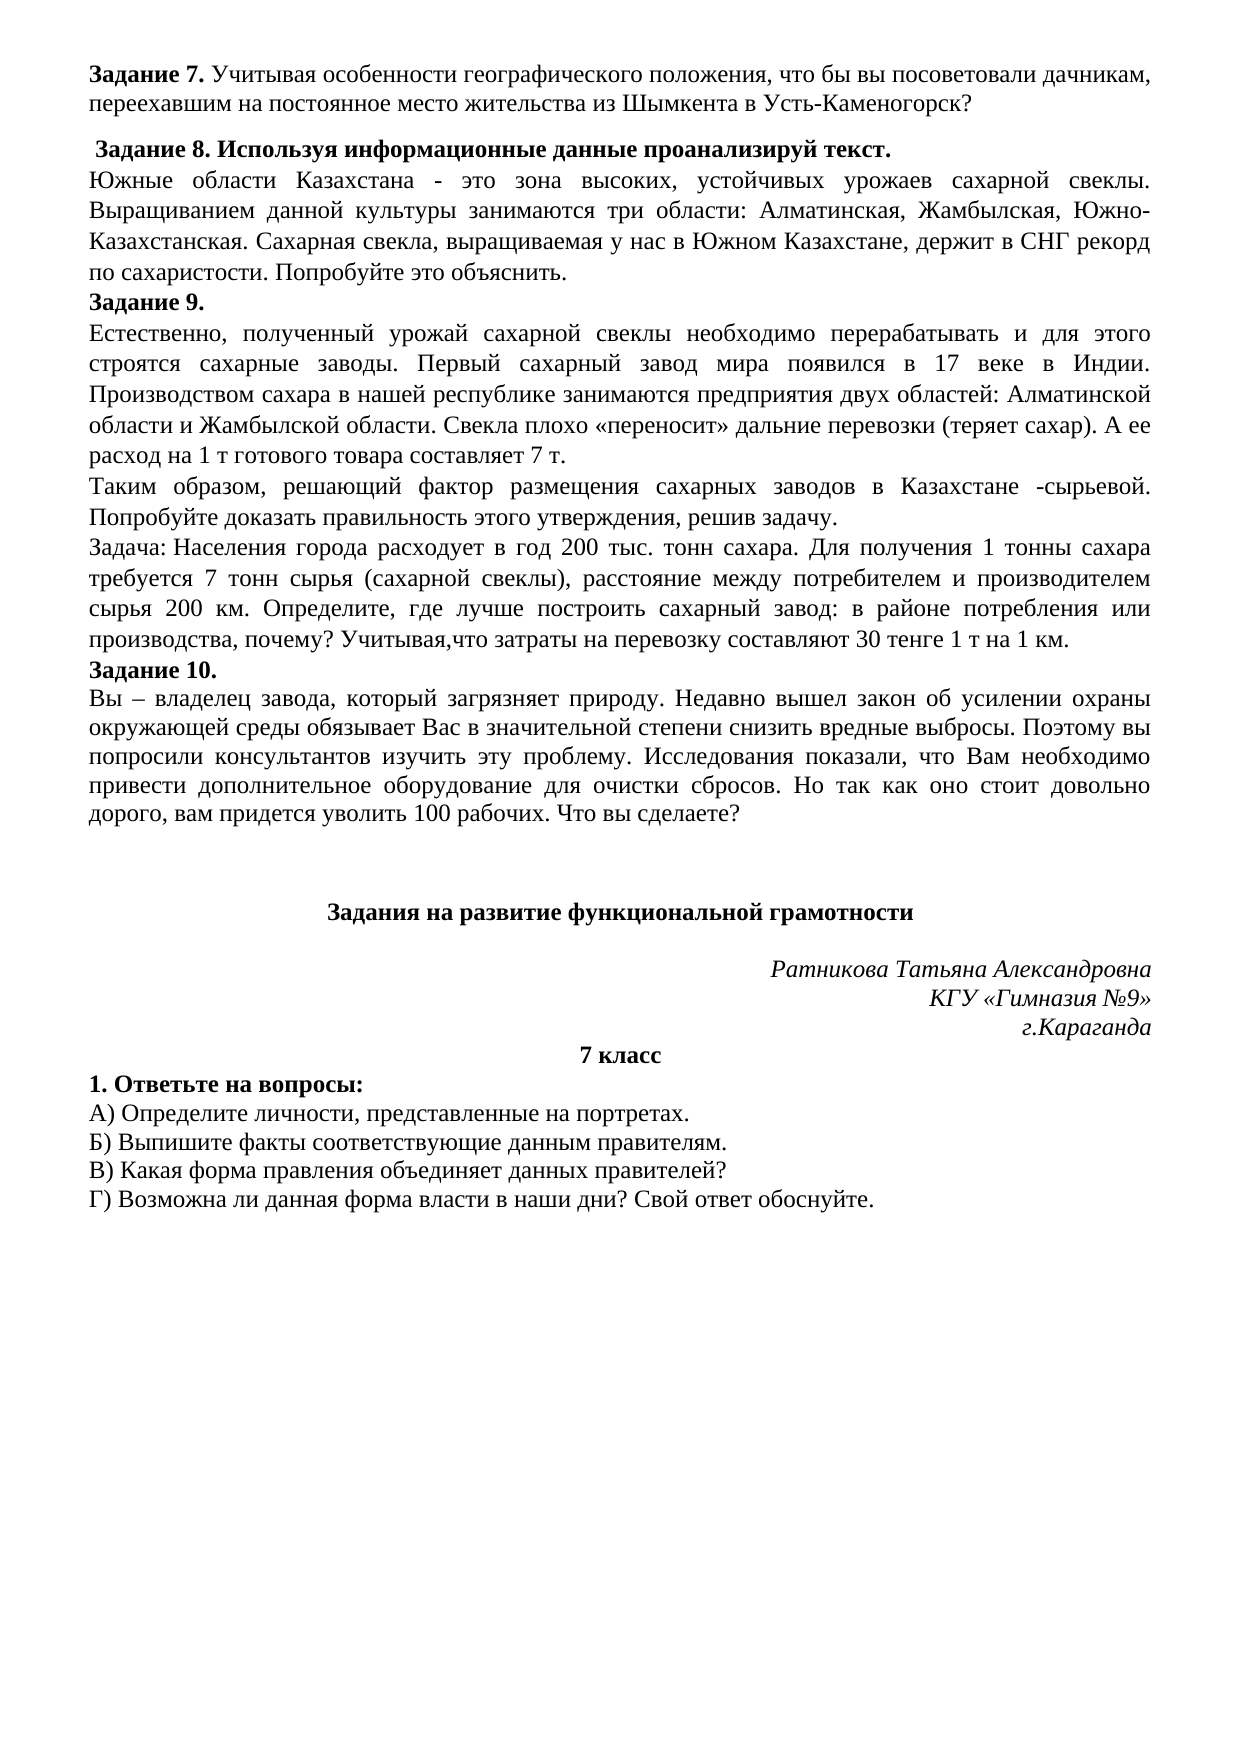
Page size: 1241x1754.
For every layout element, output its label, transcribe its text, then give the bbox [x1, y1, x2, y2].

text В) Какая форма правления объединяет данных правителей? [89, 1156, 1152, 1184]
text 1. Ответьте на вопросы: [89, 1069, 1152, 1098]
text А) Определите личности, представленные на портретах. [89, 1098, 1152, 1127]
text Задание 10. [89, 653, 1152, 683]
text Вы – владелец завода, который загрязняет природу. Недавно вышел закон об усилении охраны окружающей среды обязывает Вас в значительной степени снизить вредные выбросы. Поэтому вы попросили консультантов изучить эту проблему. Исследования показали, что Вам необходимо привести дополнительное оборудование для очистки сбросов. Но так как оно стоит довольно дорого, вам придется уволить 100 рабочих. Что вы сделаете? [89, 683, 1152, 827]
text 7 класс [89, 1041, 1152, 1069]
text КГУ «Гимназия №9» [89, 983, 1152, 1012]
text Ратникова Татьяна Александровна [89, 954, 1152, 983]
text Естественно, полученный урожай сахарной свеклы необходимо перерабатывать и для этого строятся сахарные заводы. Первый сахарный завод мира появился в 17 веке в Индии. Производством сахара в нашей республике занимаются предприятия двух областей: Алматинской области и Жамбылской области. Свекла плохо «переносит» дальние перевозки (теряет сахар). А ее расход на 1 т готового товара составляет 7 т. [89, 316, 1152, 469]
text Южные области Казахстана - это зона высоких, устойчивых урожаев сахарной свеклы. Выращиванием данной культуры занимаются три области: Алматинская, Жамбылская, Южно-Казахстанская. Сахарная свекла, выращиваемая у нас в Южном Казахстане, держит в СНГ рекорд по сахаристости. Попробуйте это объяснить. [89, 163, 1152, 285]
text Задания на развитие функциональной грамотности [89, 897, 1152, 926]
text Таким образом, решающий фактор размещения сахарных заводов в Казахстане -сырьевой. Попробуйте доказать правильность этого утверждения, решив задачу. [89, 469, 1152, 530]
text Г) Возможна ли данная форма власти в наши дни? Свой ответ обоснуйте. [89, 1184, 1152, 1213]
text Задание 9. [89, 285, 1152, 316]
text г.Караганда [89, 1012, 1152, 1041]
text Задача: Населения города расходует в год 200 тыс. тонн сахара. Для получения 1 тонны сахара требуется 7 тонн сырья (сахарной свеклы), расстояние между потребителем и производителем сырья 200 км. Определите, где лучше построить сахарный завод: в районе потребления или производства, почему? Учитывая,что затраты на перевозку составляют 30 тенге 1 т на 1 км. [89, 530, 1152, 653]
text Б) Выпишите факты соответствующие данным правителям. [89, 1127, 1152, 1156]
text Задание 8. Используя информационные данные проанализируй текст. [89, 132, 1152, 163]
text Задание 7. Учитывая особенности географического положения, что бы вы посоветовали дачникам, переехавшим на постоянное место жительства из Шымкента в Усть-Каменогорск? [89, 59, 1152, 117]
